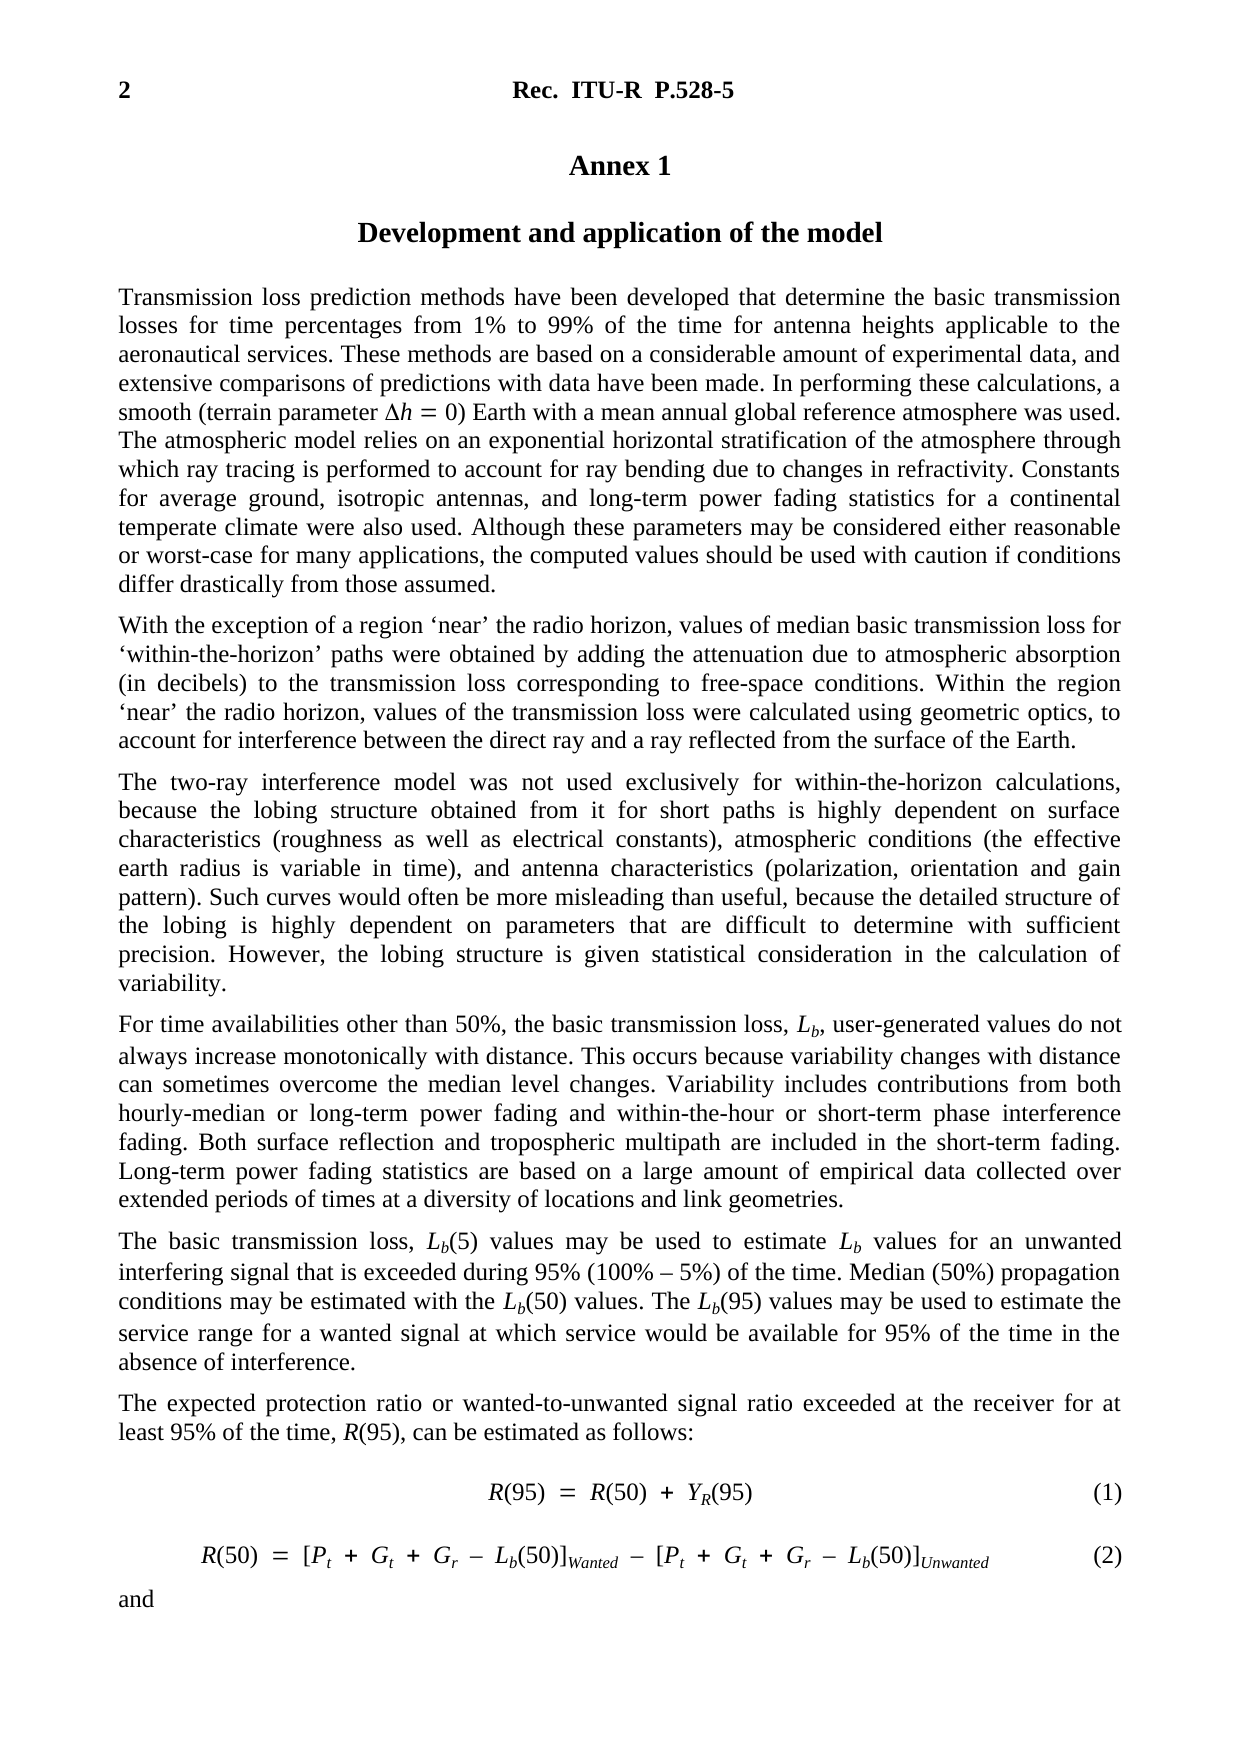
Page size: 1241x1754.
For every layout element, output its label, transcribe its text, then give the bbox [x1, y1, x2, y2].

text The expected protection ratio or wanted-to-unwanted signal ratio exceeded at the receiver for at least 95% of the time, R(95), can be estimated as follows: [118, 1388, 1122, 1445]
title Annex 1 Development and application of the model [118, 148, 1122, 248]
text R(50)  [Pt  Gt  Gr – Lb(50)]Wanted – [Pt  Gt  Gr – Lb(50)]Unwanted (2) [118, 1540, 1122, 1572]
text R(95)  R(50)  YR(95) (1) [118, 1477, 1122, 1509]
text The basic transmission loss, Lb(5) values may be used to estimate Lb values for an unwanted interfering signal that is exceeded during 95% (100% – 5%) of the time. Median (50%) propagation conditions may be estimated with the Lb(50) values. The Lb(95) values may be used to estimate the service range for a wanted signal at which service would be available for 95% of the time in the absence of interference. [118, 1226, 1122, 1375]
text and [118, 1584, 1122, 1613]
title Transmission loss prediction methods have been developed that determine the basic transmission losses for time percentages from 1% to 99% of the time for antenna heights applicable to the aeronautical services. These methods are based on a considerable amount of experimental data, and extensive comparisons of predictions with data have been made. In performing these calculations, a smooth (terrain parameter h  0) Earth with a mean annual global reference atmosphere was used. The atmospheric model relies on an exponential horizontal stratification of the atmosphere through which ray tracing is performed to account for ray bending due to changes in refractivity. Constants for average ground, isotropic antennas, and long-term power fading statistics for a continental temperate climate were also used. Although these parameters may be considered either reasonable or worst-case for many applications, the computed values should be used with caution if conditions differ drastically from those assumed. [118, 282, 1122, 598]
text The two-ray interference model was not used exclusively for within-the-horizon calculations, because the lobing structure obtained from it for short paths is highly dependent on surface characteristics (roughness as well as electrical constants), atmospheric conditions (the effective earth radius is variable in time), and antenna characteristics (polarization, orientation and gain pattern). Such curves would often be more misleading than useful, because the detailed structure of the lobing is highly dependent on parameters that are difficult to determine with sufficient precision. However, the lobing structure is given statistical consideration in the calculation of variability. [118, 767, 1122, 997]
text With the exception of a region ‘near’ the radio horizon, values of median basic transmission loss for ‘within-the-horizon’ paths were obtained by adding the attenuation due to atmospheric absorption (in decibels) to the transmission loss corresponding to free-space conditions. Within the region ‘near’ the radio horizon, values of the transmission loss were calculated using geometric optics, to account for interference between the direct ray and a ray reflected from the surface of the Earth. [118, 610, 1122, 754]
text For time availabilities other than 50%, the basic transmission loss, Lb, user-generated values do not always increase monotonically with distance. This occurs because variability changes with distance can sometimes overcome the median level changes. Variability includes contributions from both hourly-median or long-term power fading and within-the-hour or short-term phase interference fading. Both surface reflection and tropospheric multipath are included in the short-term fading. Long-term power fading statistics are based on a large amount of empirical data collected over extended periods of times at a diversity of locations and link geometries. [118, 1009, 1122, 1213]
